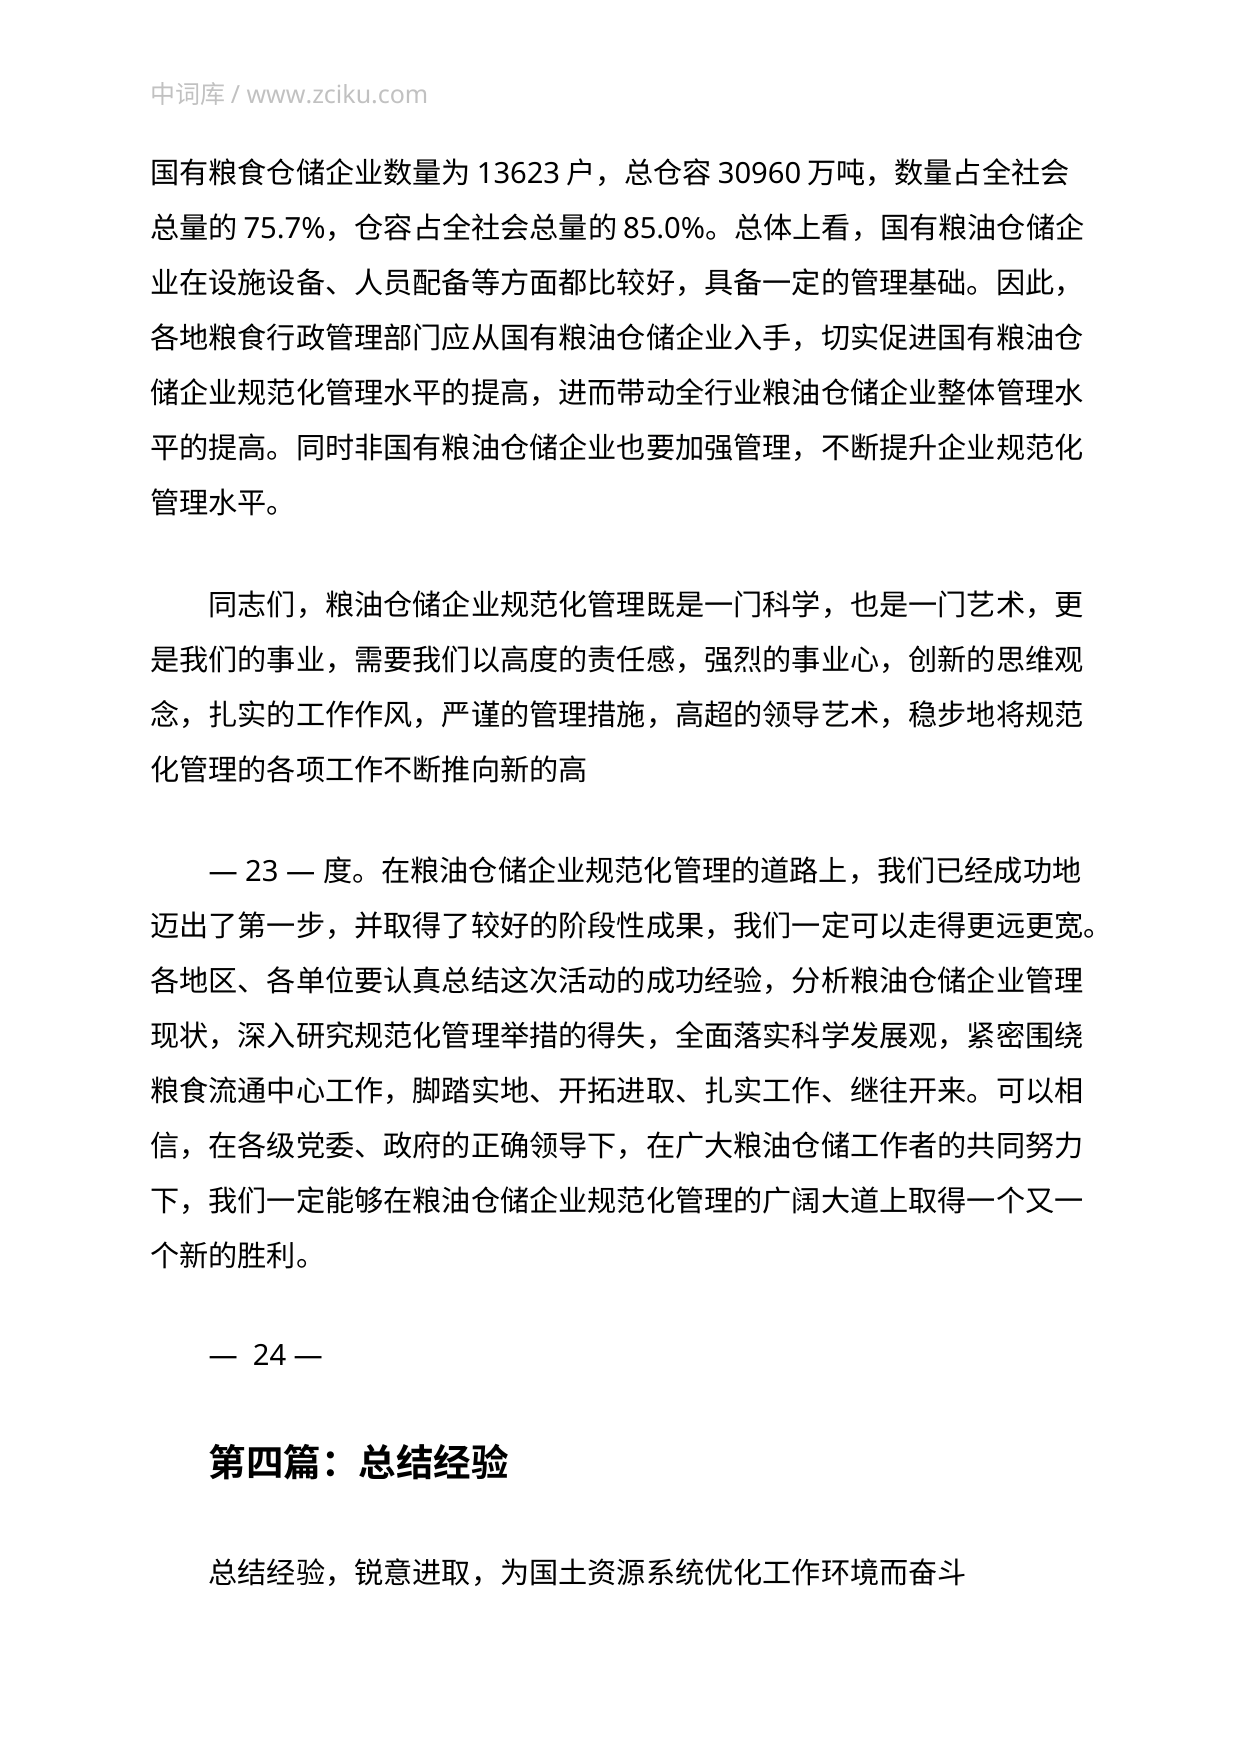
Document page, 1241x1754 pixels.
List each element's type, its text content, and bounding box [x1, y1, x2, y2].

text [150, 150, 1090, 522]
text 同志们，粮油仓储企业规范化管理既是一门科学，也是一门艺术，更是我们的事业，需要我们以高度的责任感，强烈的事业心，创新的思维观念，扎实的工作作风，严谨的管理措施，高超的领导艺术，稳步地将规范化管理的各项工作不断推向新的高 [150, 581, 1090, 788]
text 总结经验，锐意进取，为国土资源系统优化工作环境而奋斗 [150, 1550, 1090, 1592]
text 第四篇：总结经验 [150, 1432, 1090, 1487]
text — 24 — [150, 1334, 1090, 1374]
text — 23 — 度。在粮油仓储企业规范化管理的道路上，我们已经成功地迈出了第一步，并取得了较好的阶段性成果，我们一定可以走得更远更宽。各地区、各单位要认真总结这次活动的成功经验，分析粮油仓储企业管理现状，深入研究规范化管理举措的得失，全面落实科学发展观，紧密围绕粮食流通中心工作，脚踏实地、开拓进取、扎实工作、继往开来。可以相信，在各级党委、政府的正确领导下，在广大粮油仓储工作者的共同努力下，我们一定能够在粮油仓储企业规范化管理的广阔大道上取得一个又一个新的胜利。 [150, 848, 1090, 1274]
